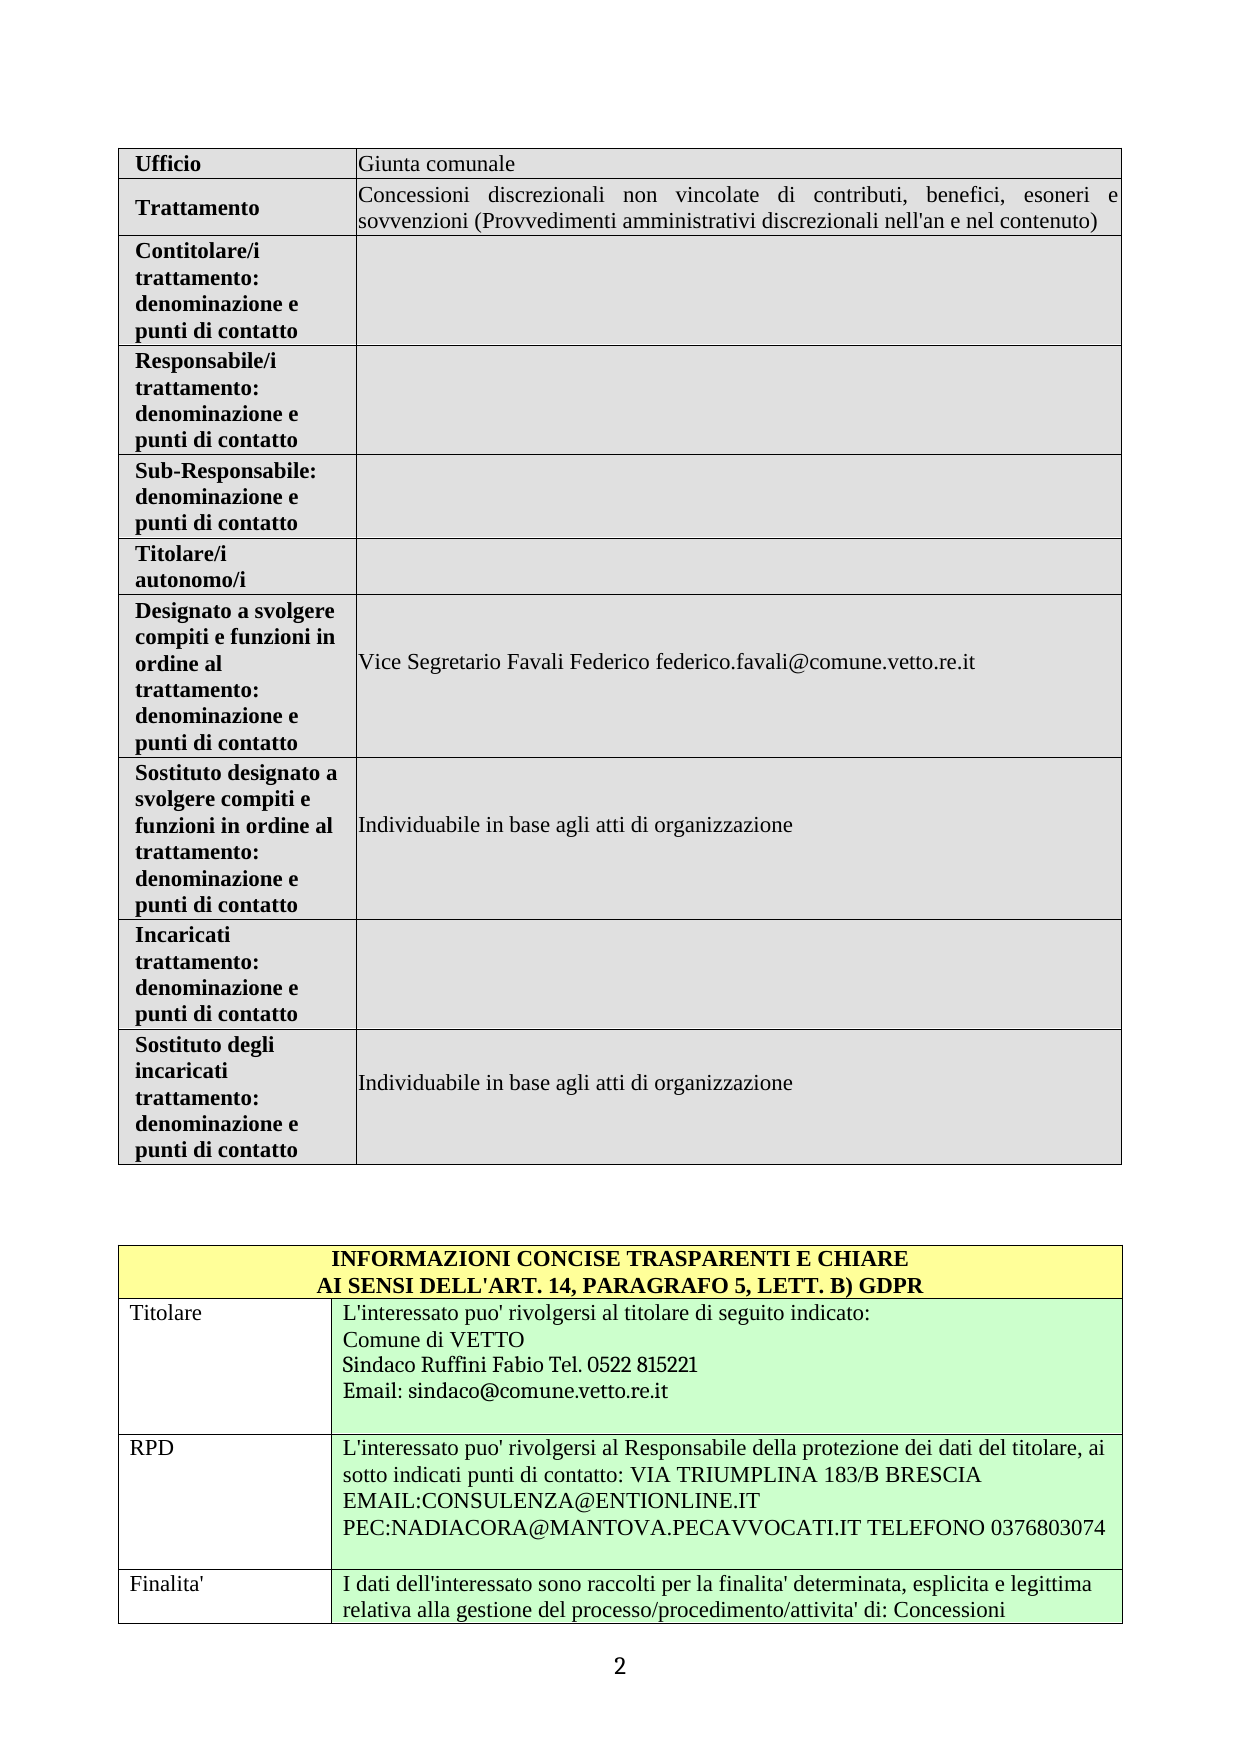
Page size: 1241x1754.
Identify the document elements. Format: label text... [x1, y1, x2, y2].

table_cell [357, 920, 1121, 1028]
table_header INFORMAZIONI CONCISE TRASPARENTI E CHIARE AI SENSI DELL'ART. 14, PARAGRAFO 5, LETT. B) GDPR [119, 1246, 1122, 1298]
table_cell Responsabile/i trattamento: denominazione e punti di contatto [119, 346, 356, 454]
table_cell Ufficio [119, 149, 356, 178]
table_cell Individuabile in base agli atti di organizzazione [357, 758, 1121, 919]
table_cell Sostituto designato a svolgere compiti e funzioni in ordine al trattamento: denominazione e punti di contatto [119, 758, 356, 919]
table_cell Designato a svolgere compiti e funzioni in ordine al trattamento: denominazione e punti di contatto [119, 595, 356, 757]
table_cell Sostituto degli incaricati trattamento: denominazione e punti di contatto [119, 1030, 356, 1164]
table_cell [357, 539, 1121, 594]
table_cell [332, 1570, 1122, 1622]
table_cell Incaricati trattamento: denominazione e punti di contatto [119, 920, 356, 1028]
table_cell L'interessato puo' rivolgersi al titolare di seguito indicato: Comune di VETTO Sindaco Ruffini Fabio Tel. 0522 815221 Email: sindaco@comune.vetto.re.it [332, 1299, 1122, 1433]
table_cell RPD [119, 1435, 331, 1569]
table_cell [357, 346, 1121, 454]
table_cell Titolare/i autonomo/i [119, 539, 356, 594]
table_cell Trattamento [119, 179, 356, 235]
table_cell Vice Segretario Favali Federico federico.favali@comune.vetto.re.it [357, 595, 1121, 757]
table_cell [357, 455, 1121, 537]
table_cell L'interessato puo' rivolgersi al Responsabile della protezione dei dati del titolare, ai sotto indicati punti di contatto: VIA TRIUMPLINA 183/B BRESCIA EMAIL:CONSULENZA@ENTIONLINE.IT PEC:NADIACORA@MANTOVA.PECAVVOCATI.IT TELEFONO 0376803074 [332, 1435, 1122, 1569]
table_cell Contitolare/i trattamento: denominazione e punti di contatto [119, 236, 356, 344]
table_cell Titolare [119, 1299, 331, 1433]
table_cell Sub-Responsabile: denominazione e punti di contatto [119, 455, 356, 537]
table_cell Finalita' [119, 1570, 331, 1622]
table_cell [357, 236, 1121, 344]
table_cell Concessioni discrezionali non vincolate di contributi, benefici, esoneri e sovvenzioni (Provvedimenti amministrativi discrezionali nell'an e nel contenuto) [357, 179, 1121, 235]
table_cell Giunta comunale [357, 149, 1121, 178]
table_cell Individuabile in base agli atti di organizzazione [357, 1030, 1121, 1164]
